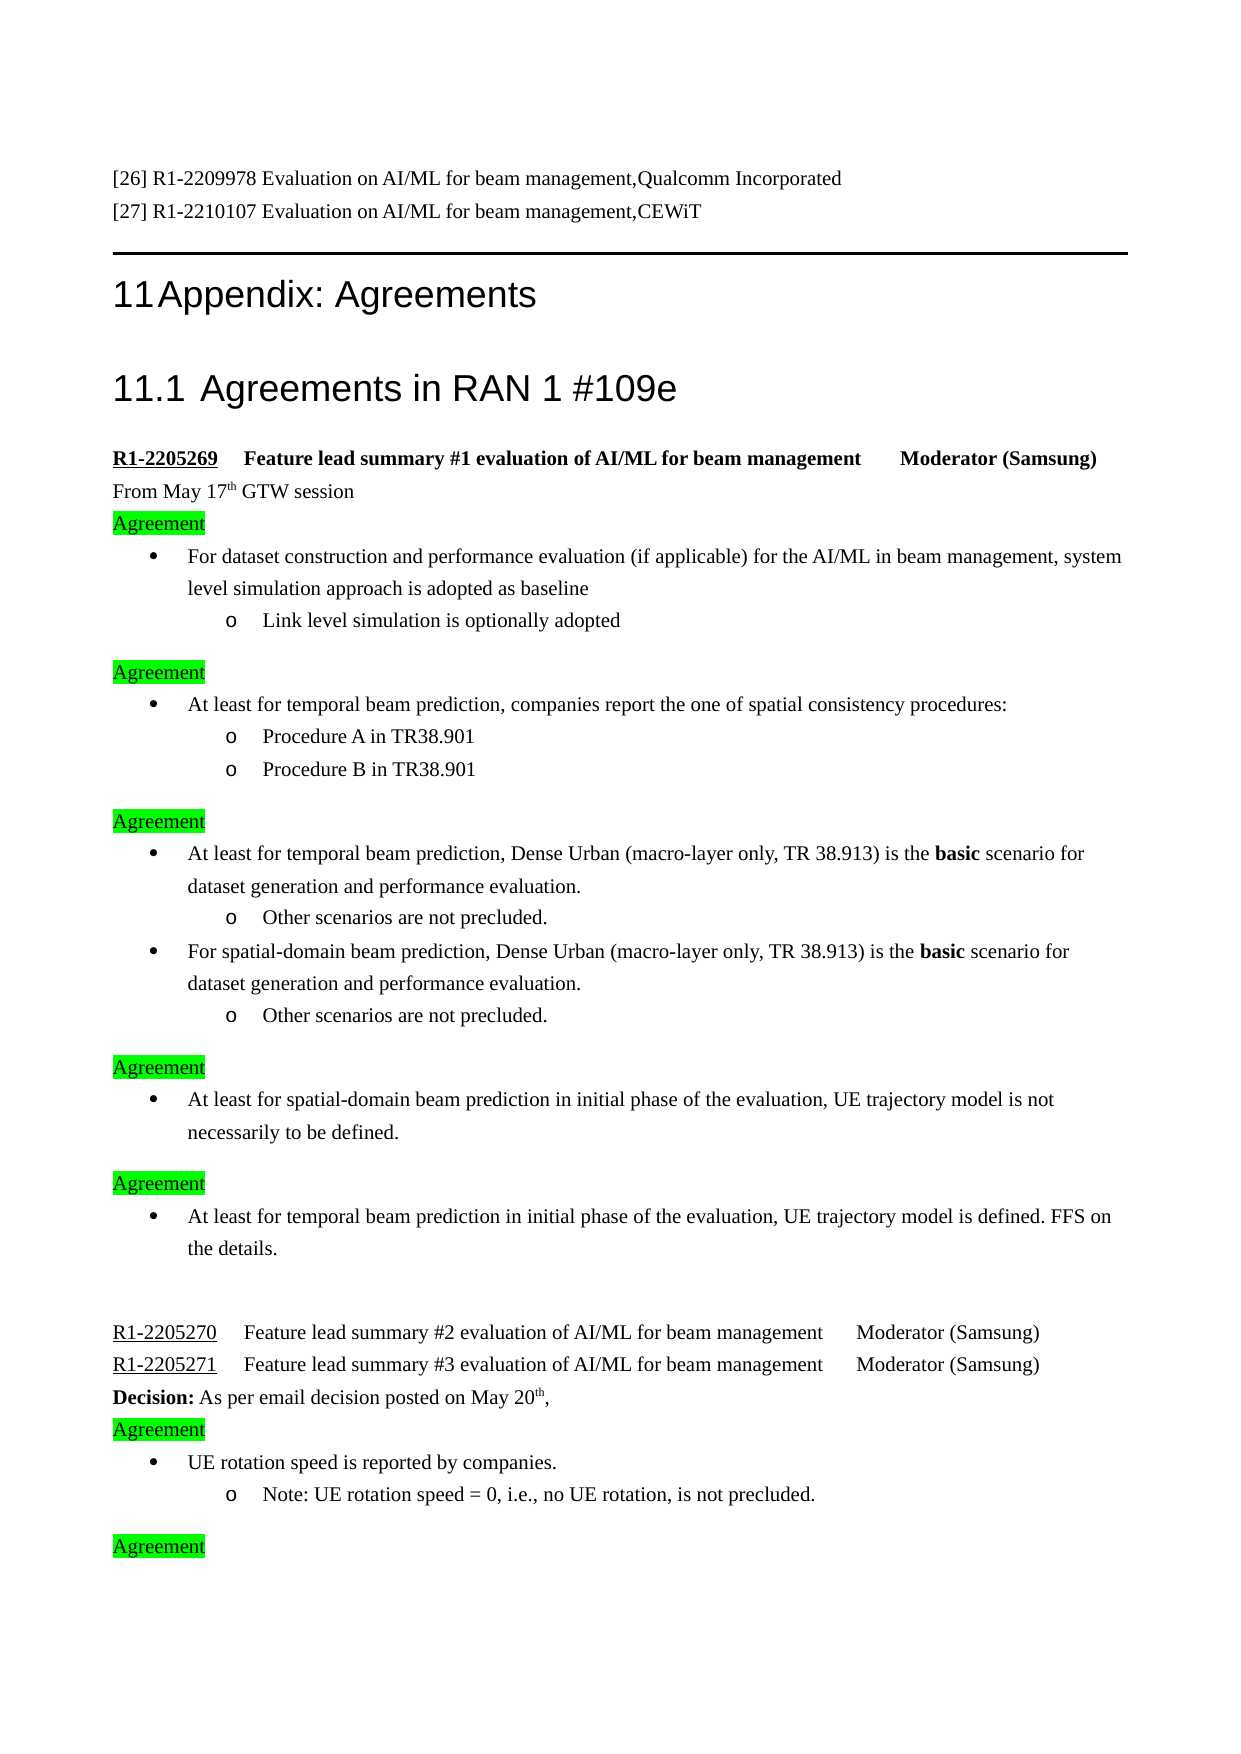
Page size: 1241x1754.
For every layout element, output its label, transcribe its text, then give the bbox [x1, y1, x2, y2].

list At least for spatial-domain beam prediction in initial phase of the evaluation, UE trajectory model is not necessarily to be defined. [150, 1083, 1128, 1148]
list Other scenarios are not precluded. [225, 902, 1128, 934]
text [26] R1-2209978 Evaluation on AI/ML for beam management, Qualcomm Incorporated [112, 162, 1128, 194]
text Agreement [112, 1051, 1128, 1083]
list At least for temporal beam prediction in initial phase of the evaluation, UE trajectory model is defined. FFS on the details. [150, 1199, 1128, 1264]
text Agreement [112, 1413, 1128, 1446]
subtitle Appendix: Agreements [112, 253, 1128, 326]
text Decision: As per email decision posted on May 20th, [112, 1381, 1128, 1413]
list For dataset construction and performance evaluation (if applicable) for the AI/ML in beam management, system level simulation approach is adopted as baseline [150, 539, 1128, 604]
text R1-2205271 Feature lead summary #3 evaluation of AI/ML for beam management Moderator (Samsung) [112, 1348, 1128, 1381]
text Agreement [112, 507, 1128, 539]
text Agreement [112, 1529, 1128, 1562]
list Procedure B in TR38.901 [225, 753, 1128, 786]
text Agreement [112, 656, 1128, 688]
text Agreement [112, 1167, 1128, 1199]
list Other scenarios are not precluded. [225, 999, 1128, 1032]
list Note: UE rotation speed = 0, i.e., no UE rotation, is not precluded. [225, 1478, 1128, 1511]
text [27] R1-2210107 Evaluation on AI/ML for beam management, CEWiT [112, 194, 1128, 227]
text R1-2205270 Feature lead summary #2 evaluation of AI/ML for beam management Moderator (Samsung) [112, 1316, 1128, 1348]
list At least for temporal beam prediction, companies report the one of spatial consistency procedures: [150, 688, 1128, 721]
text R1-2205269 Feature lead summary #1 evaluation of AI/ML for beam management Moderator (Samsung) [112, 442, 1128, 474]
list At least for temporal beam prediction, Dense Urban (macro-layer only, TR 38.913) is the basic scenario for dataset generation and performance evaluation. [150, 837, 1128, 902]
subtitle Agreements in RAN 1 #109e [112, 345, 1128, 420]
list Procedure A in TR38.901 [225, 721, 1128, 753]
list Link level simulation is optionally adopted [225, 604, 1128, 637]
list For spatial-domain beam prediction, Dense Urban (macro-layer only, TR 38.913) is the basic scenario for dataset generation and performance evaluation. [150, 934, 1128, 999]
list UE rotation speed is reported by companies. [150, 1446, 1128, 1478]
text Agreement [112, 804, 1128, 837]
text From May 17th GTW session [112, 474, 1128, 507]
